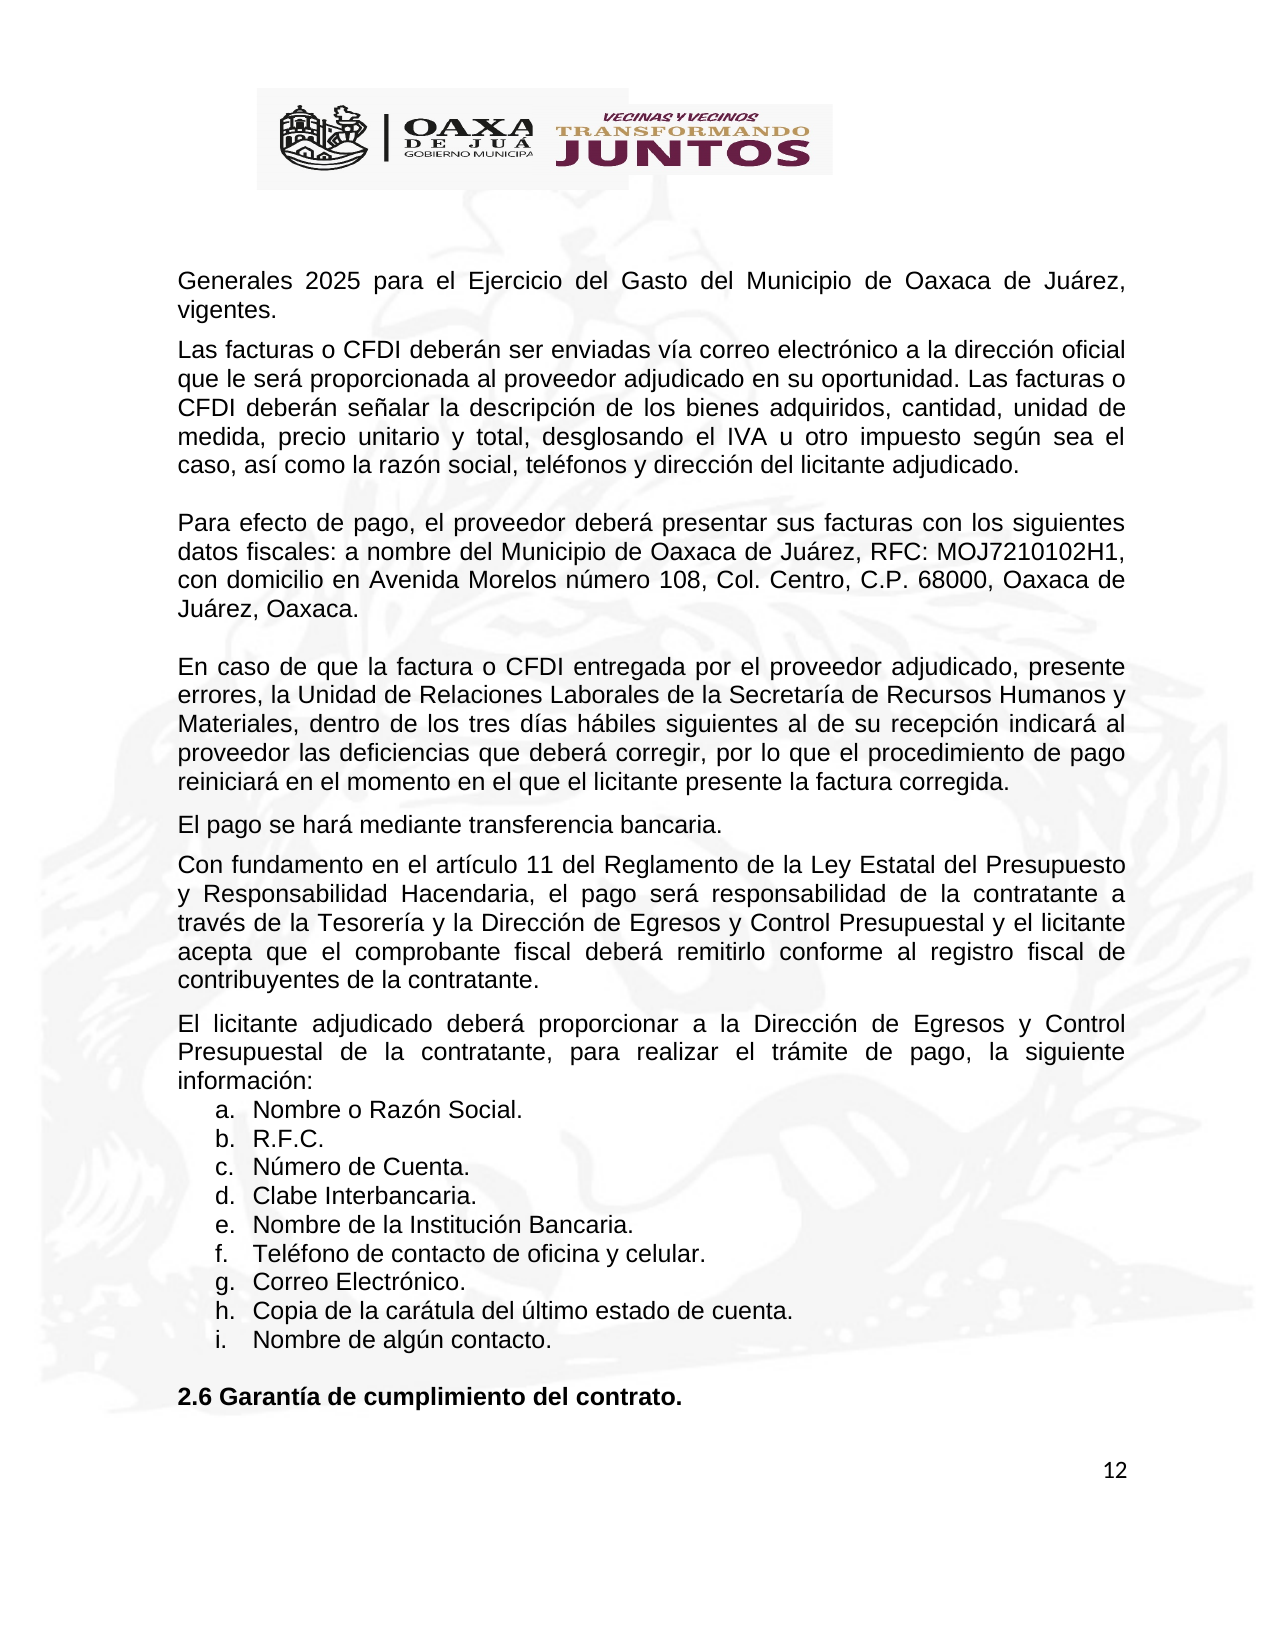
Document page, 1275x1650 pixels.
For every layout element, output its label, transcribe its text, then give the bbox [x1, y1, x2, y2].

list Nombre de algún contacto. [215, 1325, 1127, 1353]
list Nombre o Razón Social. [215, 1095, 1127, 1123]
text El licitante adjudicado deberá proporcionar a la Dirección de Egresos y Control Presupuestal de la contratante, para realizar el trámite de pago, la siguiente información: [177, 1008, 1127, 1095]
text Las facturas o CFDI deberán ser enviadas vía correo electrónico a la dirección oficial que le será proporcionada al proveedor adjudicado en su oportunidad. Las facturas o CFDI deberán señalar la descripción de los bienes adquiridos, cantidad, unidad de medida, precio unitario y total, desglosando el IVA u otro impuesto según sea el caso, así como la razón social, teléfonos y dirección del licitante adjudicado. [177, 335, 1127, 479]
text El pago se hará mediante transferencia bancaria. [177, 810, 1127, 838]
list Número de Cuenta. [215, 1152, 1127, 1181]
text 2.6 Garantía de cumplimiento del contrato. [177, 1382, 1127, 1411]
list Copia de la carátula del último estado de cuenta. [215, 1296, 1127, 1325]
text Para efecto de pago, el proveedor deberá presentar sus facturas con los siguientes datos fiscales: a nombre del Municipio de Oaxaca de Juárez, RFC: MOJ7210102H1, con domicilio en Avenida Morelos número 108, Col. Centro, C.P. 68000, Oaxaca de Juárez, Oaxaca. [177, 508, 1127, 623]
list Teléfono de contacto de oficina y celular. [215, 1238, 1127, 1267]
text Con fundamento en el artículo 11 del Reglamento de la Ley Estatal del Presupuesto y Responsabilidad Hacendaria, el pago será responsabilidad de la contratante a través de la Tesorería y la Dirección de Egresos y Control Presupuestal y el licitante acepta que el comprobante fiscal deberá remitirlo conforme al registro fiscal de contribuyentes de la contratante. [177, 850, 1127, 994]
list R.F.C. [215, 1123, 1127, 1152]
list Correo Electrónico. [215, 1267, 1127, 1296]
list Clabe Interbancaria. [215, 1181, 1127, 1210]
text En caso de que la factura o CFDI entregada por el proveedor adjudicado, presente errores, la Unidad de Relaciones Laborales de la Secretaría de Recursos Humanos y Materiales, dentro de los tres días hábiles siguientes al de su recepción indicará al proveedor las deficiencias que deberá corregir, por lo que el procedimiento de pago reiniciará en el momento en el que el licitante presente la factura corregida. [177, 652, 1127, 795]
list Nombre de la Institución Bancaria. [215, 1210, 1127, 1238]
picture [256, 88, 833, 190]
